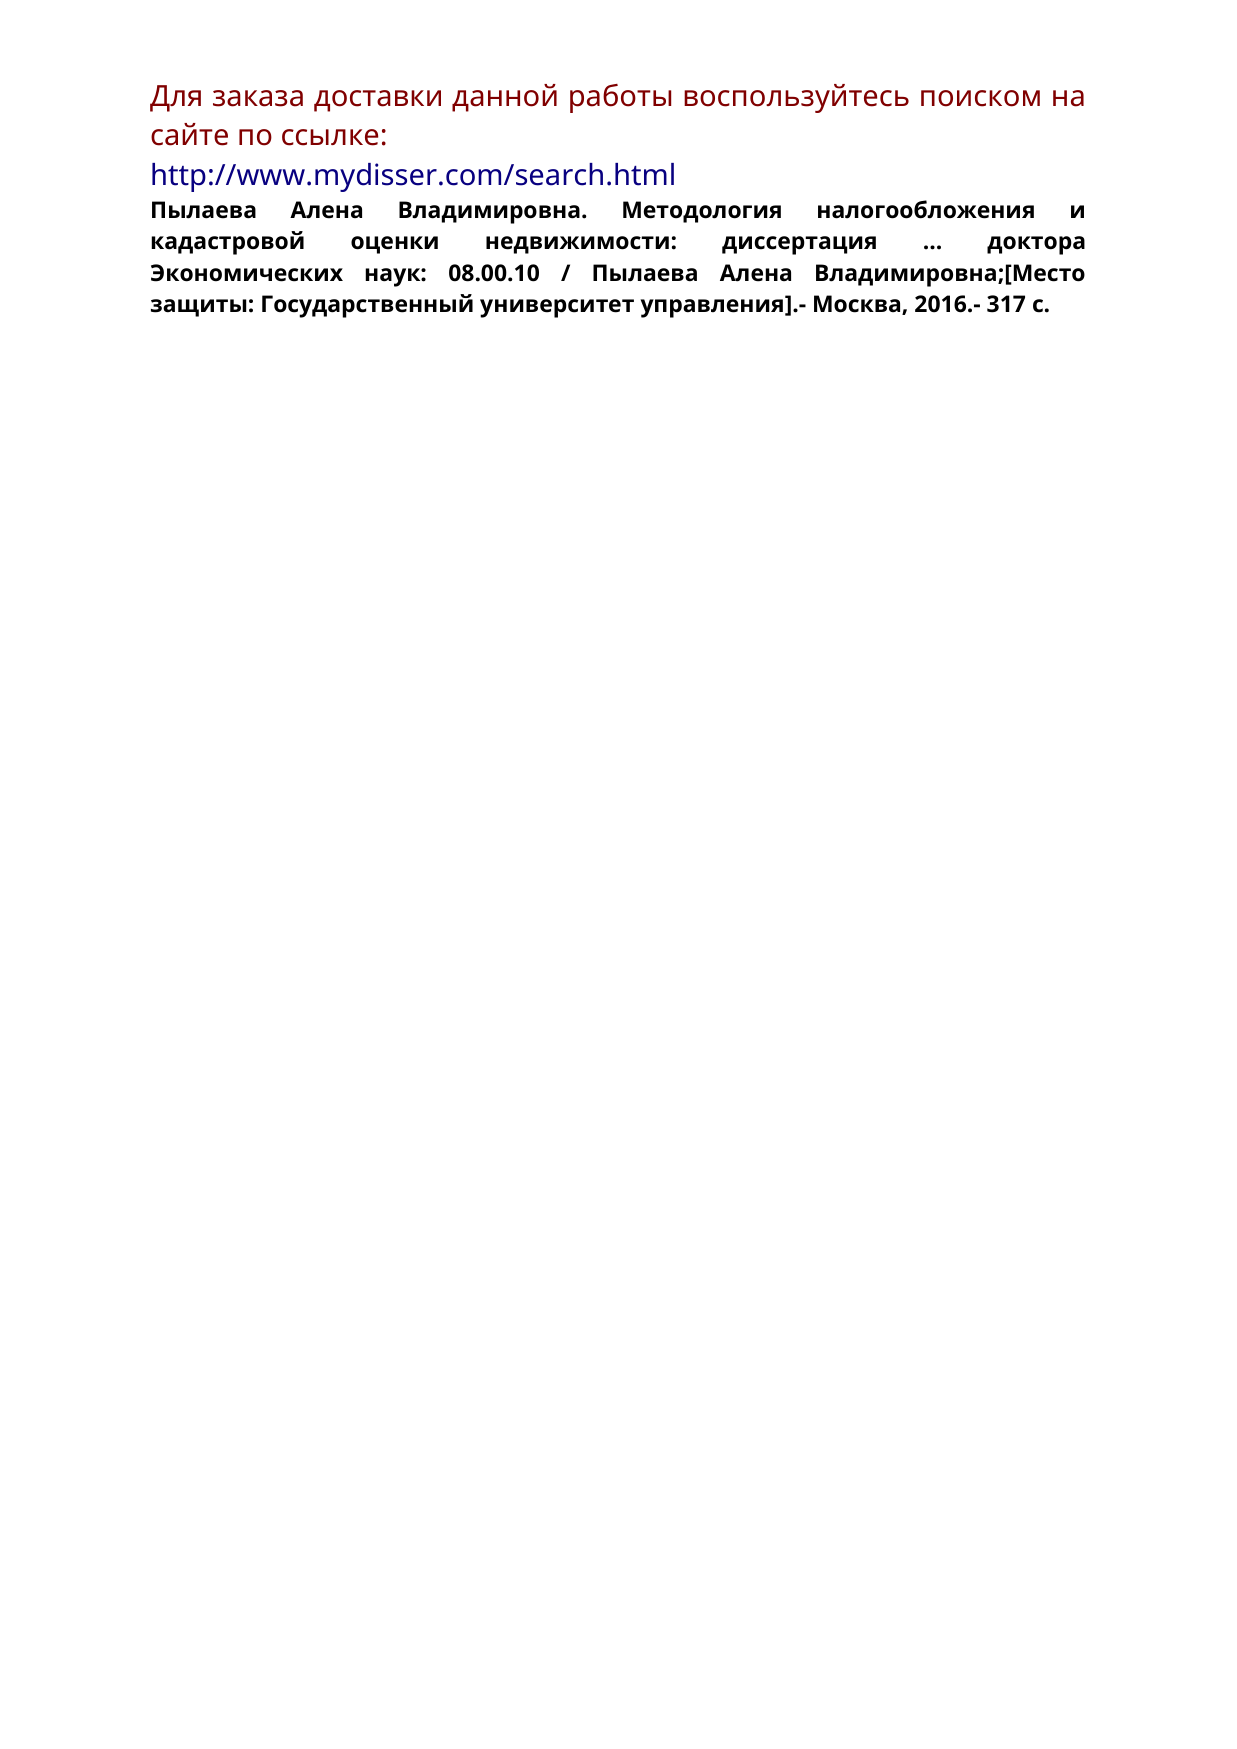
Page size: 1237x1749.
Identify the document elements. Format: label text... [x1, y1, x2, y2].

text Пылаева Алена Владимировна. Методология налогообложения и кадастровой оценки недвижимости: диссертация ... доктора Экономических наук: 08.00.10 / Пылаева Алена Владимировна;[Место защиты: Государственный университет управления].- Москва, 2016.- 317 с. [150, 194, 1086, 319]
